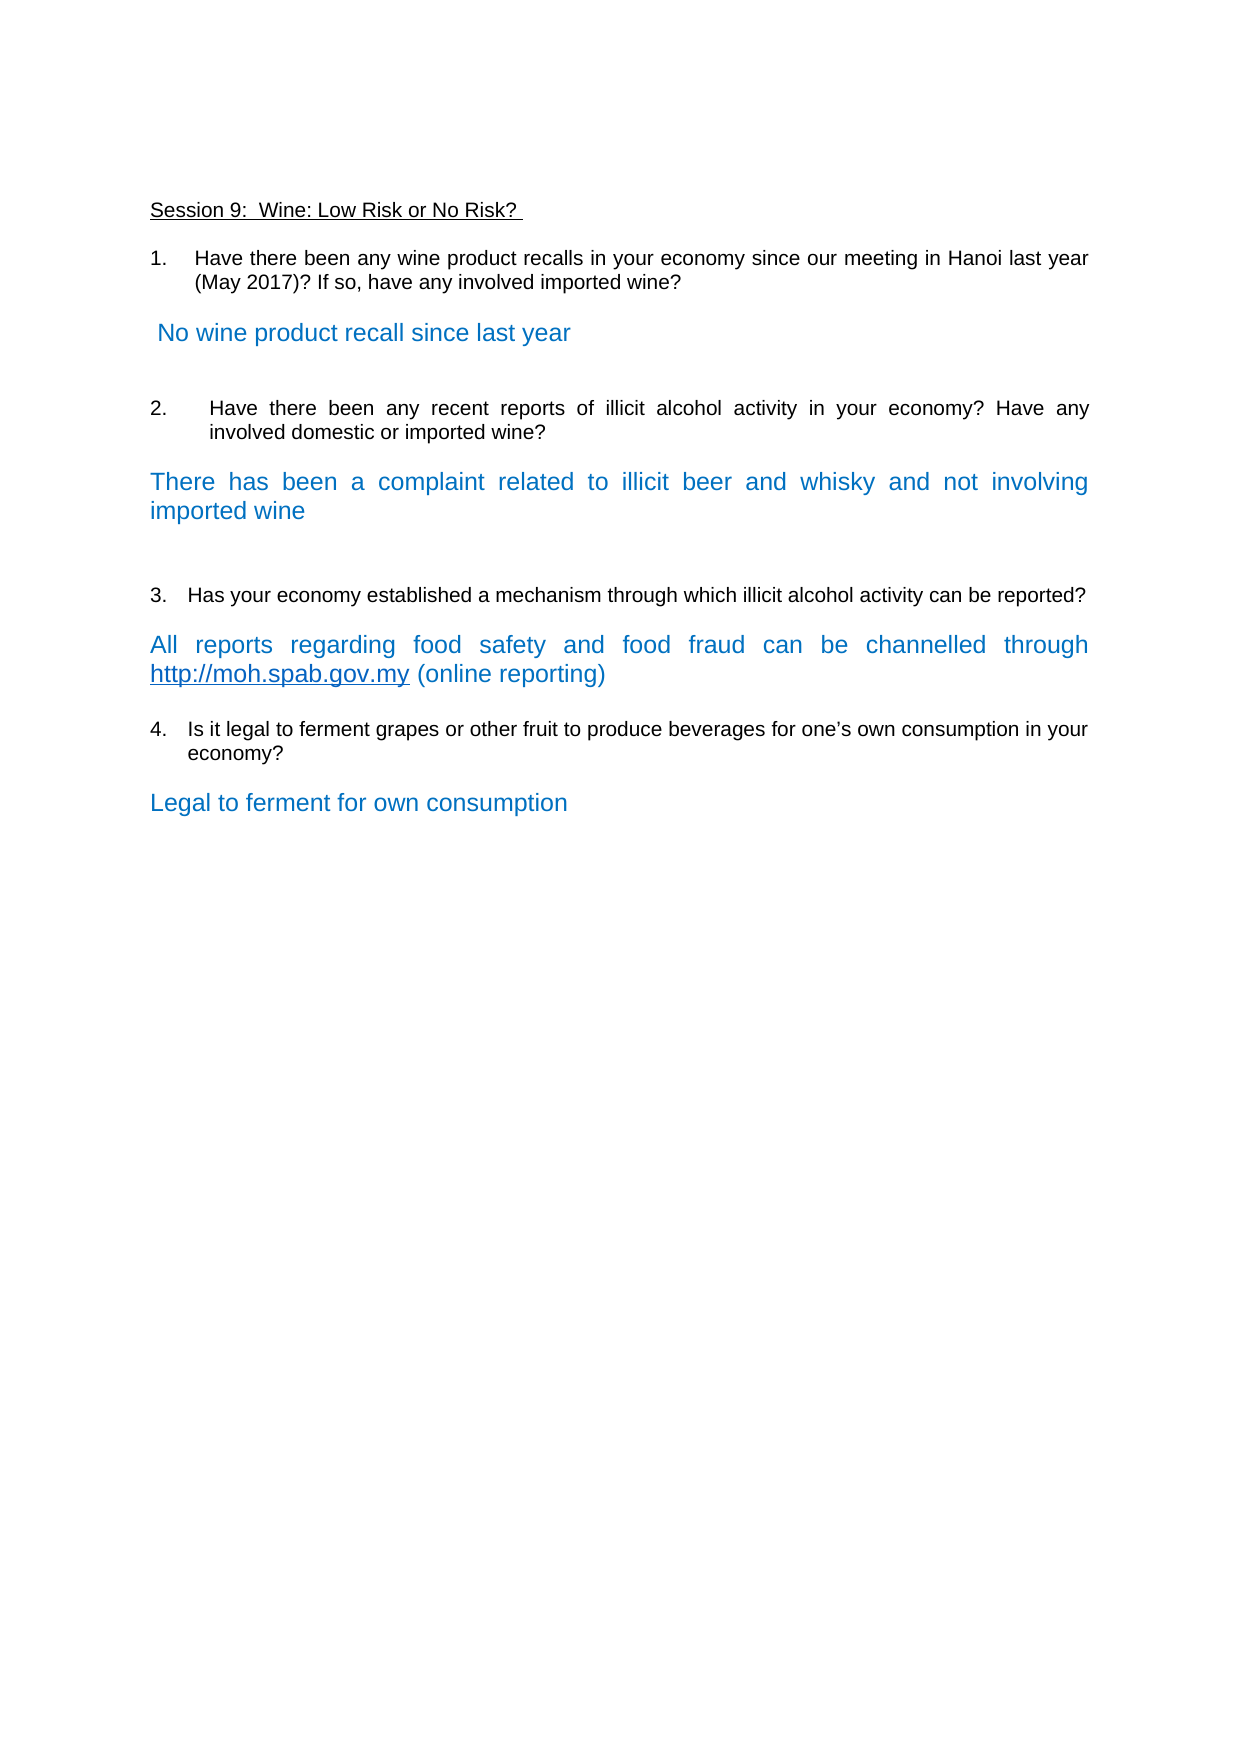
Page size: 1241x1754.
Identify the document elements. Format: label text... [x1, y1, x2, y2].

list Is it legal to ferment grapes or other fruit to produce beverages for one’s own consumption in your economy? [150, 717, 1090, 764]
text No wine product recall since last year [150, 318, 1090, 346]
text There has been a complaint related to illicit beer and whisky and not involving imported wine [150, 467, 1090, 525]
list Has your economy established a mechanism through which illicit alcohol activity can be reported? [150, 582, 1090, 606]
list Have there been any recent reports of illicit alcohol activity in your economy? Have any involved domestic or imported wine? [150, 396, 1090, 443]
list Have there been any wine product recalls in your economy since our meeting in Hanoi last year (May 2017)? If so, have any involved imported wine? [150, 246, 1090, 294]
text Legal to ferment for own consumption [150, 788, 1090, 817]
text All reports regarding food safety and food fraud can be channelled through http://moh.spab.gov.my (online reporting) [150, 630, 1090, 688]
text Session 9: Wine: Low Risk or No Risk? [150, 198, 1090, 222]
